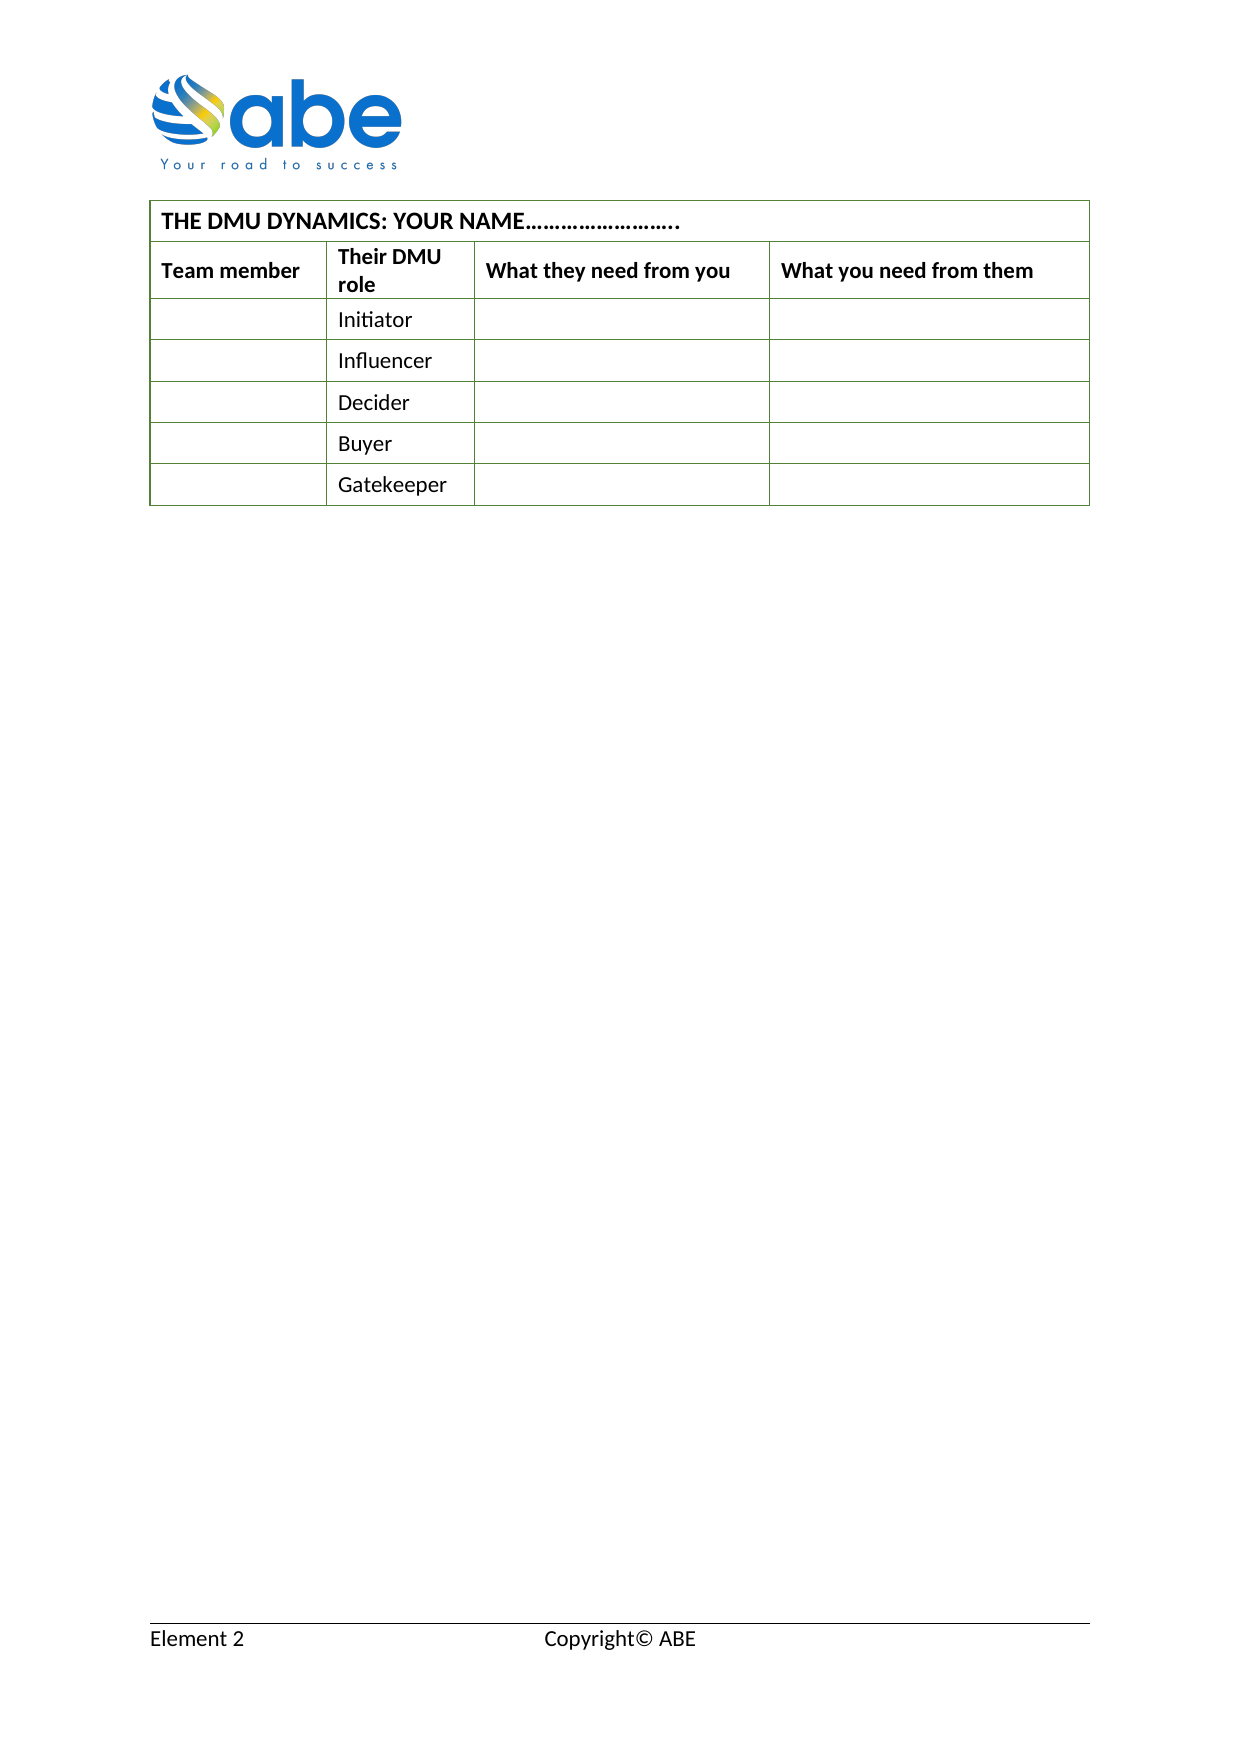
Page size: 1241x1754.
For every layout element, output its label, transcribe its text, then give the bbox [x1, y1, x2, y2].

picture [150, 73, 403, 172]
table_cell [770, 340, 1089, 381]
table_cell [770, 423, 1089, 463]
table_cell [770, 464, 1089, 505]
table_cell [151, 464, 326, 505]
table_cell What they need from you [475, 242, 769, 298]
table_cell [770, 382, 1089, 422]
table_cell Their DMU role [327, 242, 474, 298]
table_cell Gatekeeper [327, 464, 474, 505]
table_cell [151, 382, 326, 422]
table_cell Initiator [327, 299, 474, 339]
table_cell [475, 382, 769, 422]
table_cell Influencer [327, 340, 474, 381]
table_cell Decider [327, 382, 474, 422]
table_cell [475, 340, 769, 381]
table_cell [770, 299, 1089, 339]
table_cell [475, 299, 769, 339]
table_cell [151, 340, 326, 381]
table_cell What you need from them [770, 242, 1089, 298]
table_cell [151, 423, 326, 463]
table_cell [151, 299, 326, 339]
table_cell [475, 464, 769, 505]
table_cell Buyer [327, 423, 474, 463]
table_header THE DMU DYNAMICS: YOUR NAME…………………….. [151, 201, 1089, 241]
table_cell [475, 423, 769, 463]
table_cell Team member [151, 242, 326, 298]
